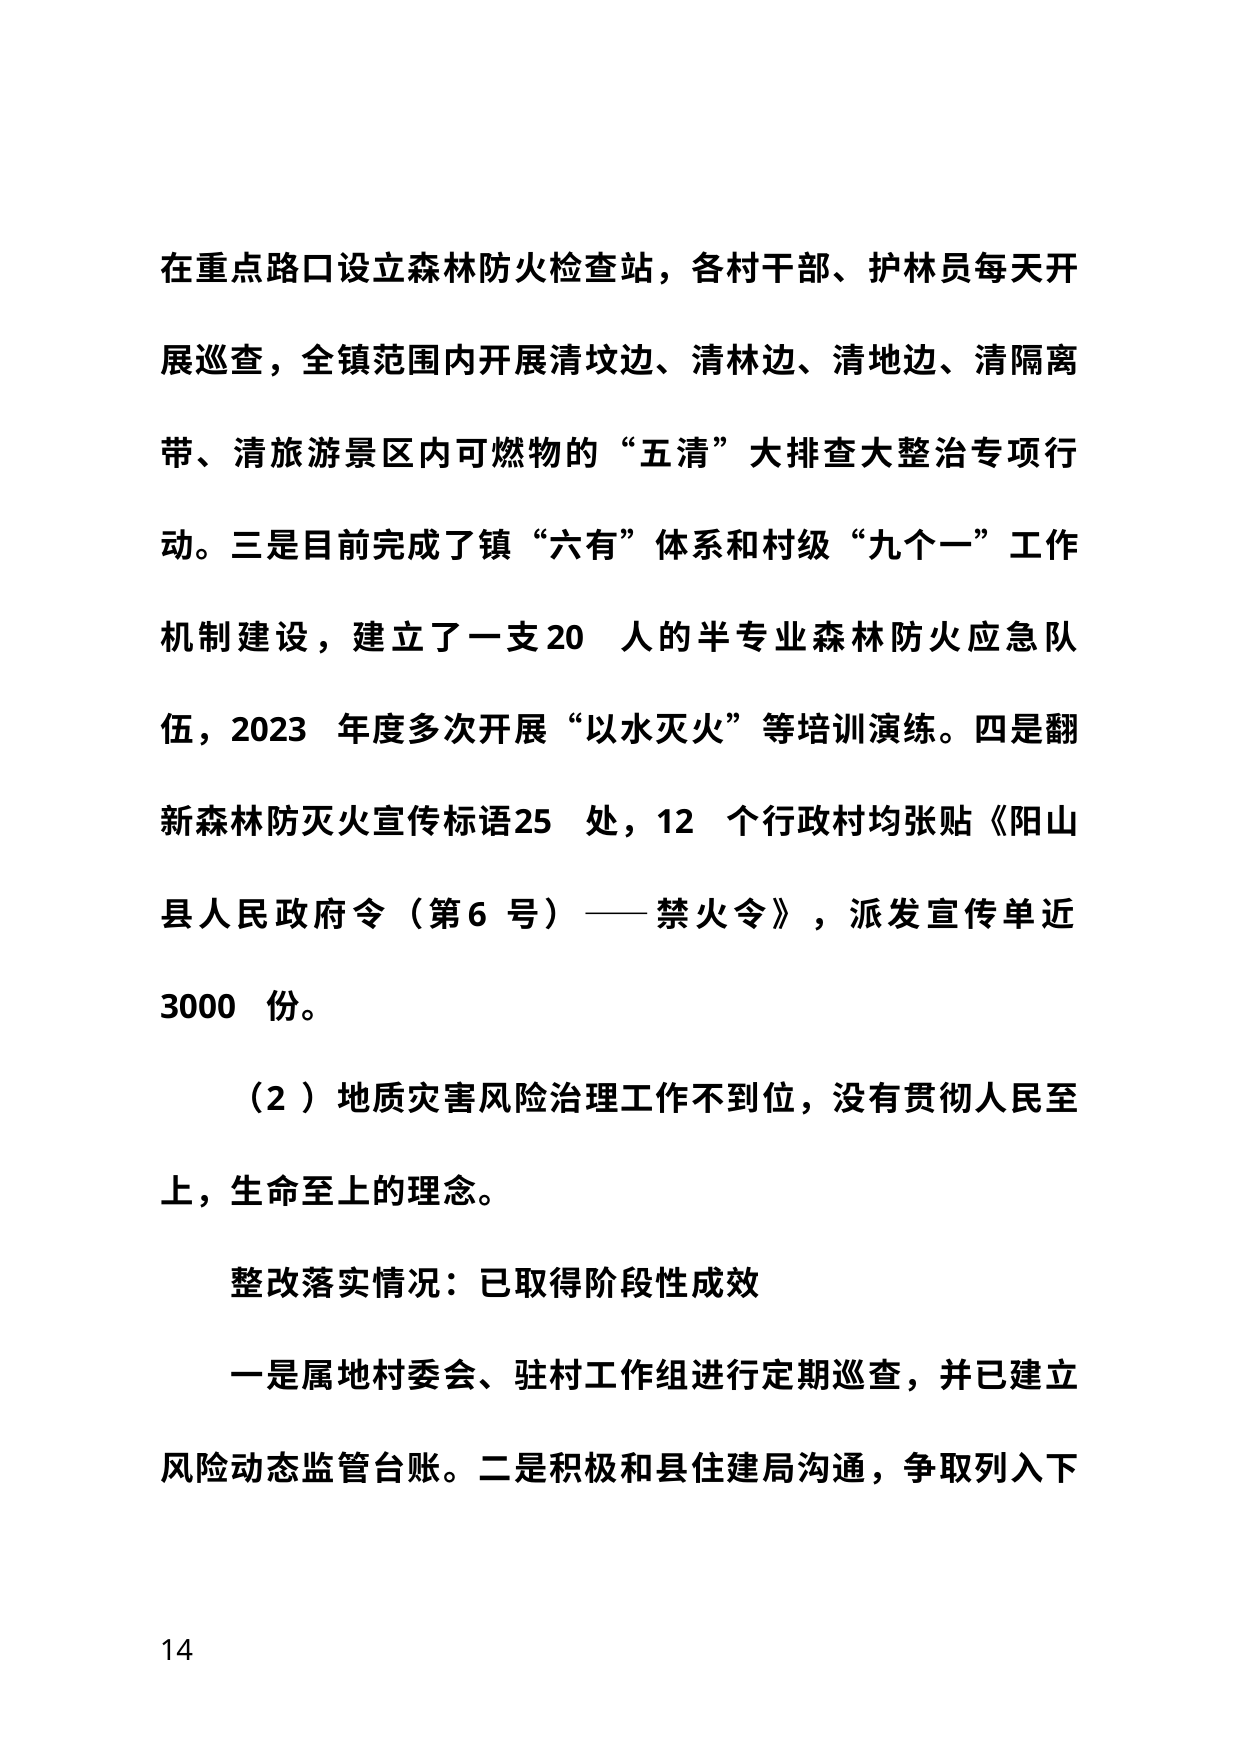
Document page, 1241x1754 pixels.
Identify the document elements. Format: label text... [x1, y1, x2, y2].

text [160, 1327, 1081, 1512]
text （2）地质灾害风险治理工作不到位，没有贯彻人民至上，生命至上的理念。 [160, 1050, 1081, 1235]
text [160, 220, 1081, 1050]
text 整改落实情况：已取得阶段性成效 [160, 1235, 1081, 1327]
